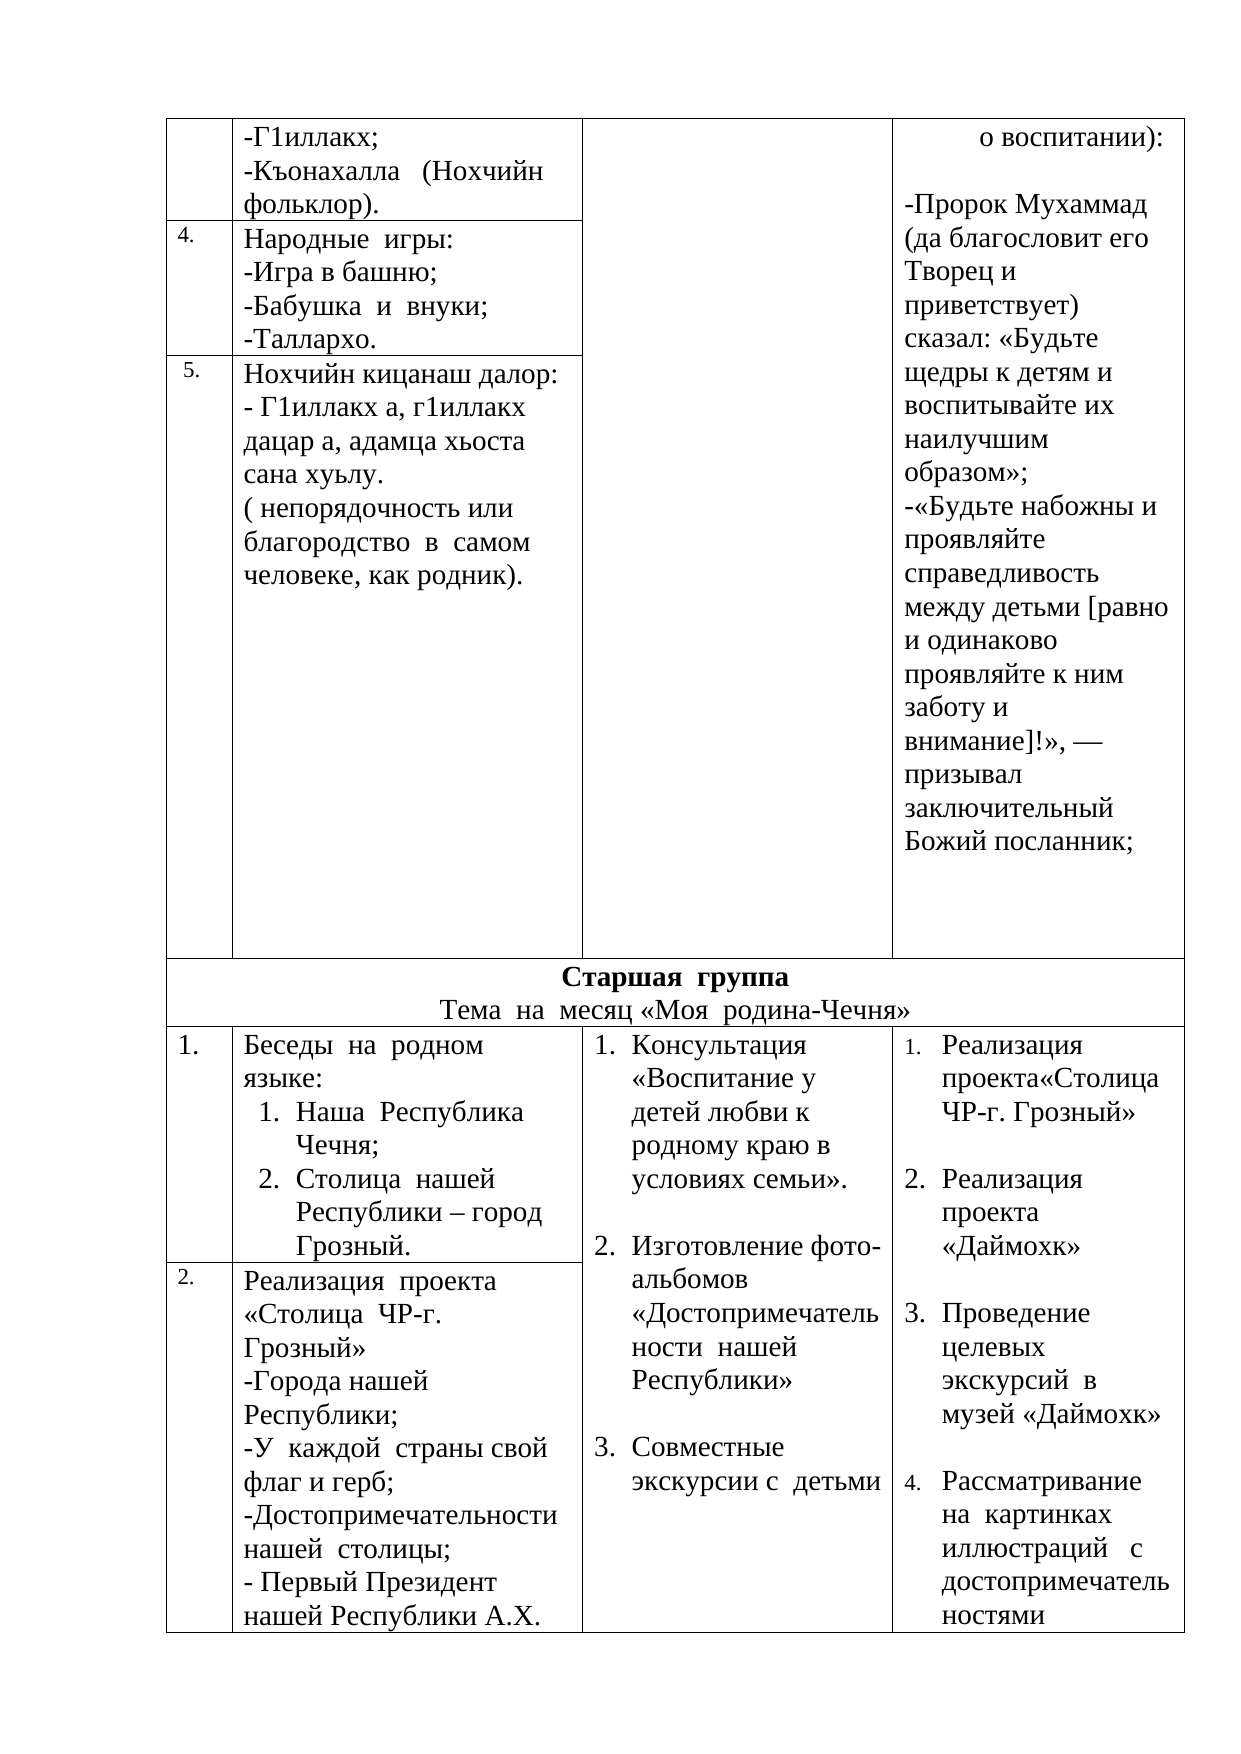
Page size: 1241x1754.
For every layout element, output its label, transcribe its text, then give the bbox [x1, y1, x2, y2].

table_cell Нохчийн кицанаш далор: - Г1иллакх а, г1иллакх дацар а, адамца хьоста сана хуьлу. ( непорядочность или благородство в самом человеке, как родник). [233, 356, 582, 958]
table_cell 3. [167, 119, 232, 220]
table_cell Консультация «Воспитание у детей любви к родному краю в условиях семьи». Изготовление фото-альбомов «Достопримечательности нашей Республики» Совместные экскурсии с детьми [583, 1027, 892, 1632]
table_cell 4. [167, 221, 232, 355]
table_cell Беседы на родном языке: Наша Республика Чечня; Столица нашей Республики – город Грозный. [233, 1027, 582, 1262]
table_cell 1. [167, 1027, 232, 1262]
table_cell 2. [167, 1263, 232, 1632]
table_cell Старшая группа Тема на месяц «Моя родина-Чечня» [167, 959, 1184, 1026]
table_cell Народные игры: -Игра в башню; -Бабушка и внуки; -Таллархо. [233, 221, 582, 355]
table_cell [233, 119, 582, 220]
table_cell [233, 1263, 582, 1632]
table_cell 5. [167, 356, 232, 958]
table_cell Реализация проекта«Столица ЧР-г. Грозный» Реализация проекта «Даймохк» Проведение целевых экскурсий в музей «Даймохк» Рассматривание на картинках иллюстраций с достопримечательностями Республики. [893, 1027, 1184, 1632]
